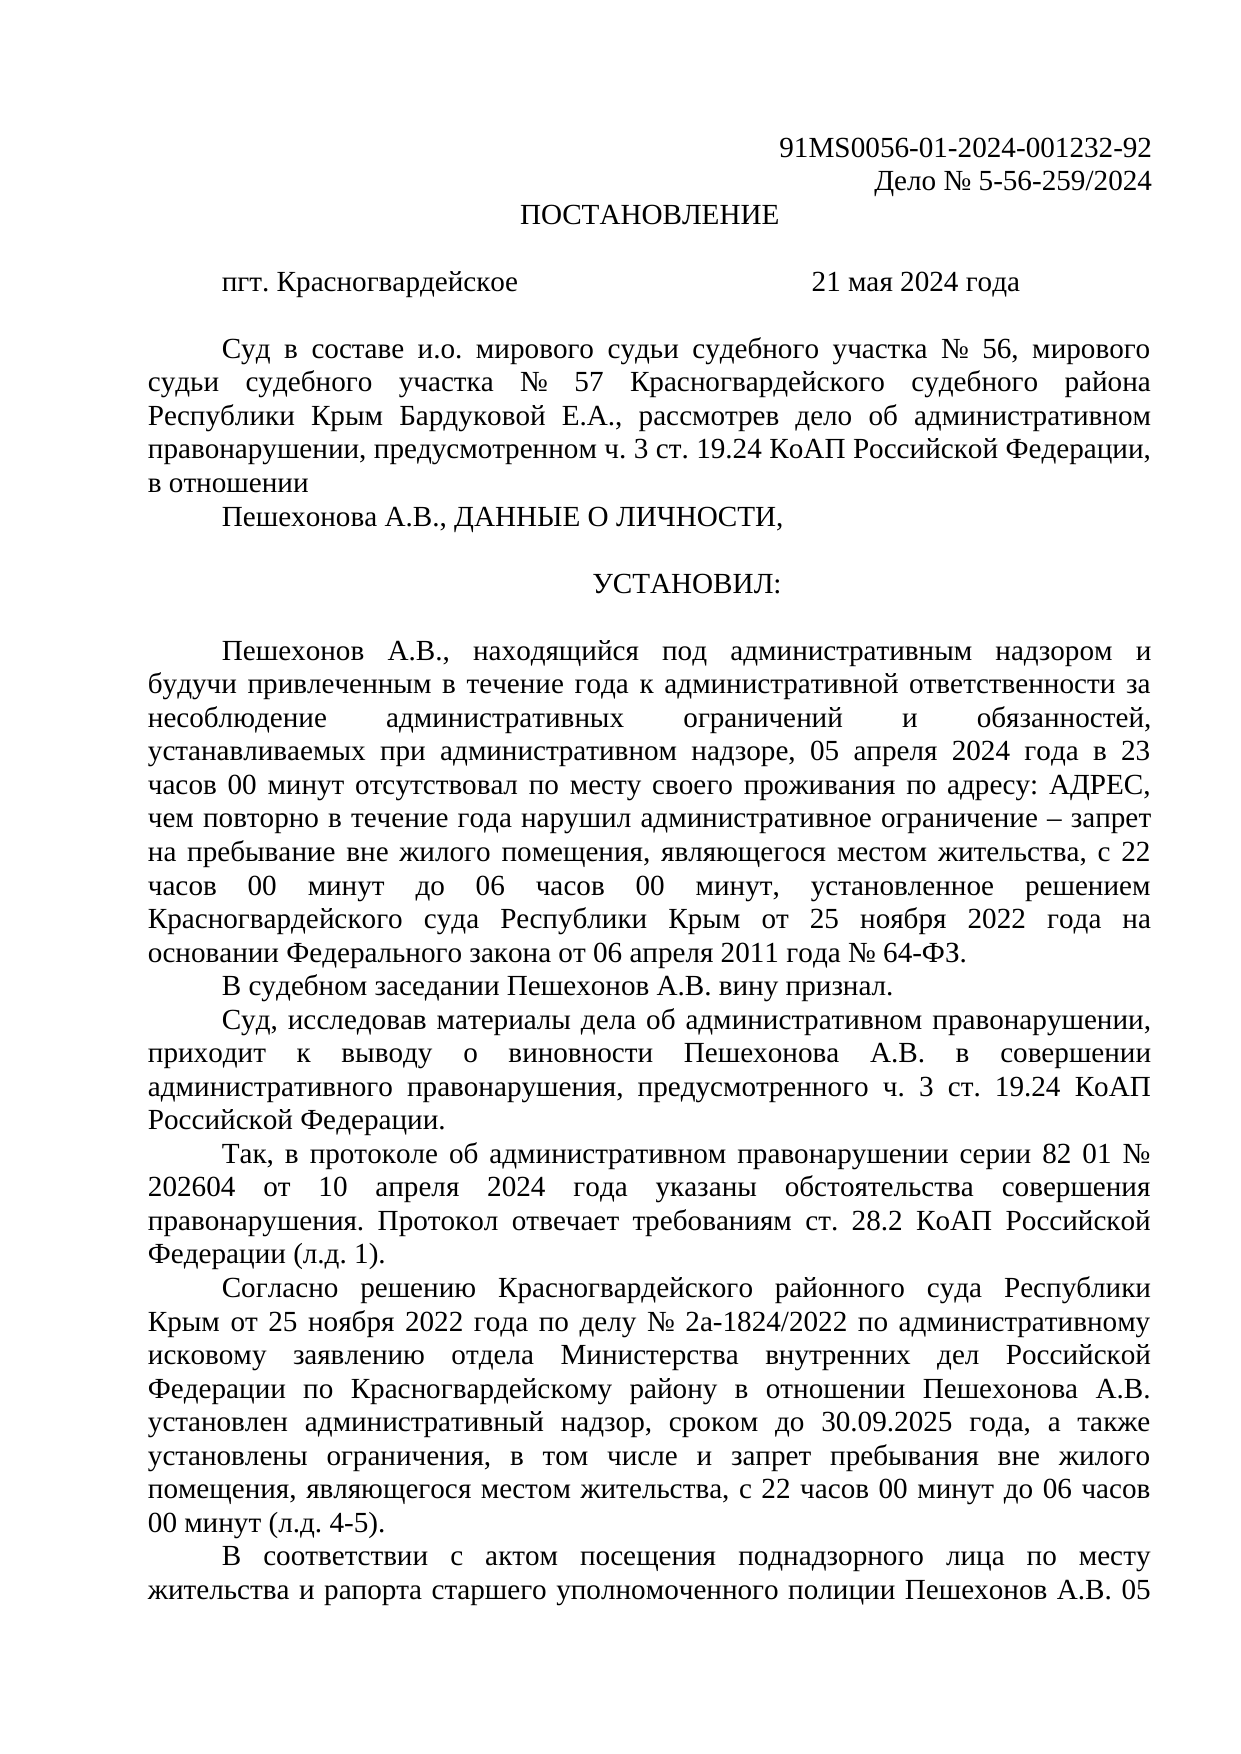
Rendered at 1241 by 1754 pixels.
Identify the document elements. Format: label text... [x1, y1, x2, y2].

text Пешехонова А.В., ДАННЫЕ О ЛИЧНОСТИ, [148, 499, 1152, 532]
text Согласно решению Красногвардейского районного суда Республики Крым от 25 ноября 2022 года по делу № 2а-1824/2022 по административному исковому заявлению отдела Министерства внутренних дел Российской Федерации по Красногвардейскому району в отношении Пешехонова А.В. установлен административный надзор, сроком до 30.09.2025 года, а также установлены ограничения, в том числе и запрет пребывания вне жилого помещения, являющегося местом жительства, с 22 часов 00 минут до 06 часов 00 минут (л.д. 4-5). [148, 1270, 1152, 1538]
text Пешехонов А.В., находящийся под административным надзором и будучи привлеченным в течение года к административной ответственности за несоблюдение административных ограничений и обязанностей, устанавливаемых при административном надзоре, 05 апреля 2024 года в 23 часов 00 минут отсутствовал по месту своего проживания по адресу: АДРЕС, чем повторно в течение года нарушил административное ограничение – запрет на пребывание вне жилого помещения, являющегося местом жительства, с 22 часов 00 минут до 06 часов 00 минут, установленное решением Красногвардейского суда Республики Крым от 25 ноября 2022 года на основании Федерального закона от 06 апреля 2011 года № 64-ФЗ. [148, 633, 1152, 968]
text Дело № 5-56-259/2024 [148, 163, 1152, 197]
text ПОСТАНОВЛЕНИЕ [148, 197, 1152, 230]
text 91MS0056-01-2024-001232-92 [148, 130, 1152, 163]
text Суд, исследовав материалы дела об административном правонарушении, приходит к выводу о виновности Пешехонова А.В. в совершении административного правонарушения, предусмотренного ч. 3 ст. 19.24 КоАП Российской Федерации. [148, 1002, 1152, 1136]
text В судебном заседании Пешехонов А.В. вину признал. [148, 968, 1152, 1002]
text УСТАНОВИЛ: [148, 566, 1152, 599]
text Так, в протоколе об административном правонарушении серии 82 01 № 202604 от 10 апреля 2024 года указаны обстоятельства совершения правонарушения. Протокол отвечает требованиям ст. 28.2 КоАП Российской Федерации (л.д. 1). [148, 1136, 1152, 1270]
text Суд в составе и.о. мирового судьи судебного участка № 56, мирового судьи судебного участка № 57 Красногвардейского судебного района Республики Крым Бардуковой Е.А., рассмотрев дело об административном правонарушении, предусмотренном ч. 3 ст. 19.24 КоАП Российской Федерации, в отношении [148, 331, 1152, 499]
text пгт. Красногвардейское 21 мая 2024 года [148, 264, 1152, 297]
